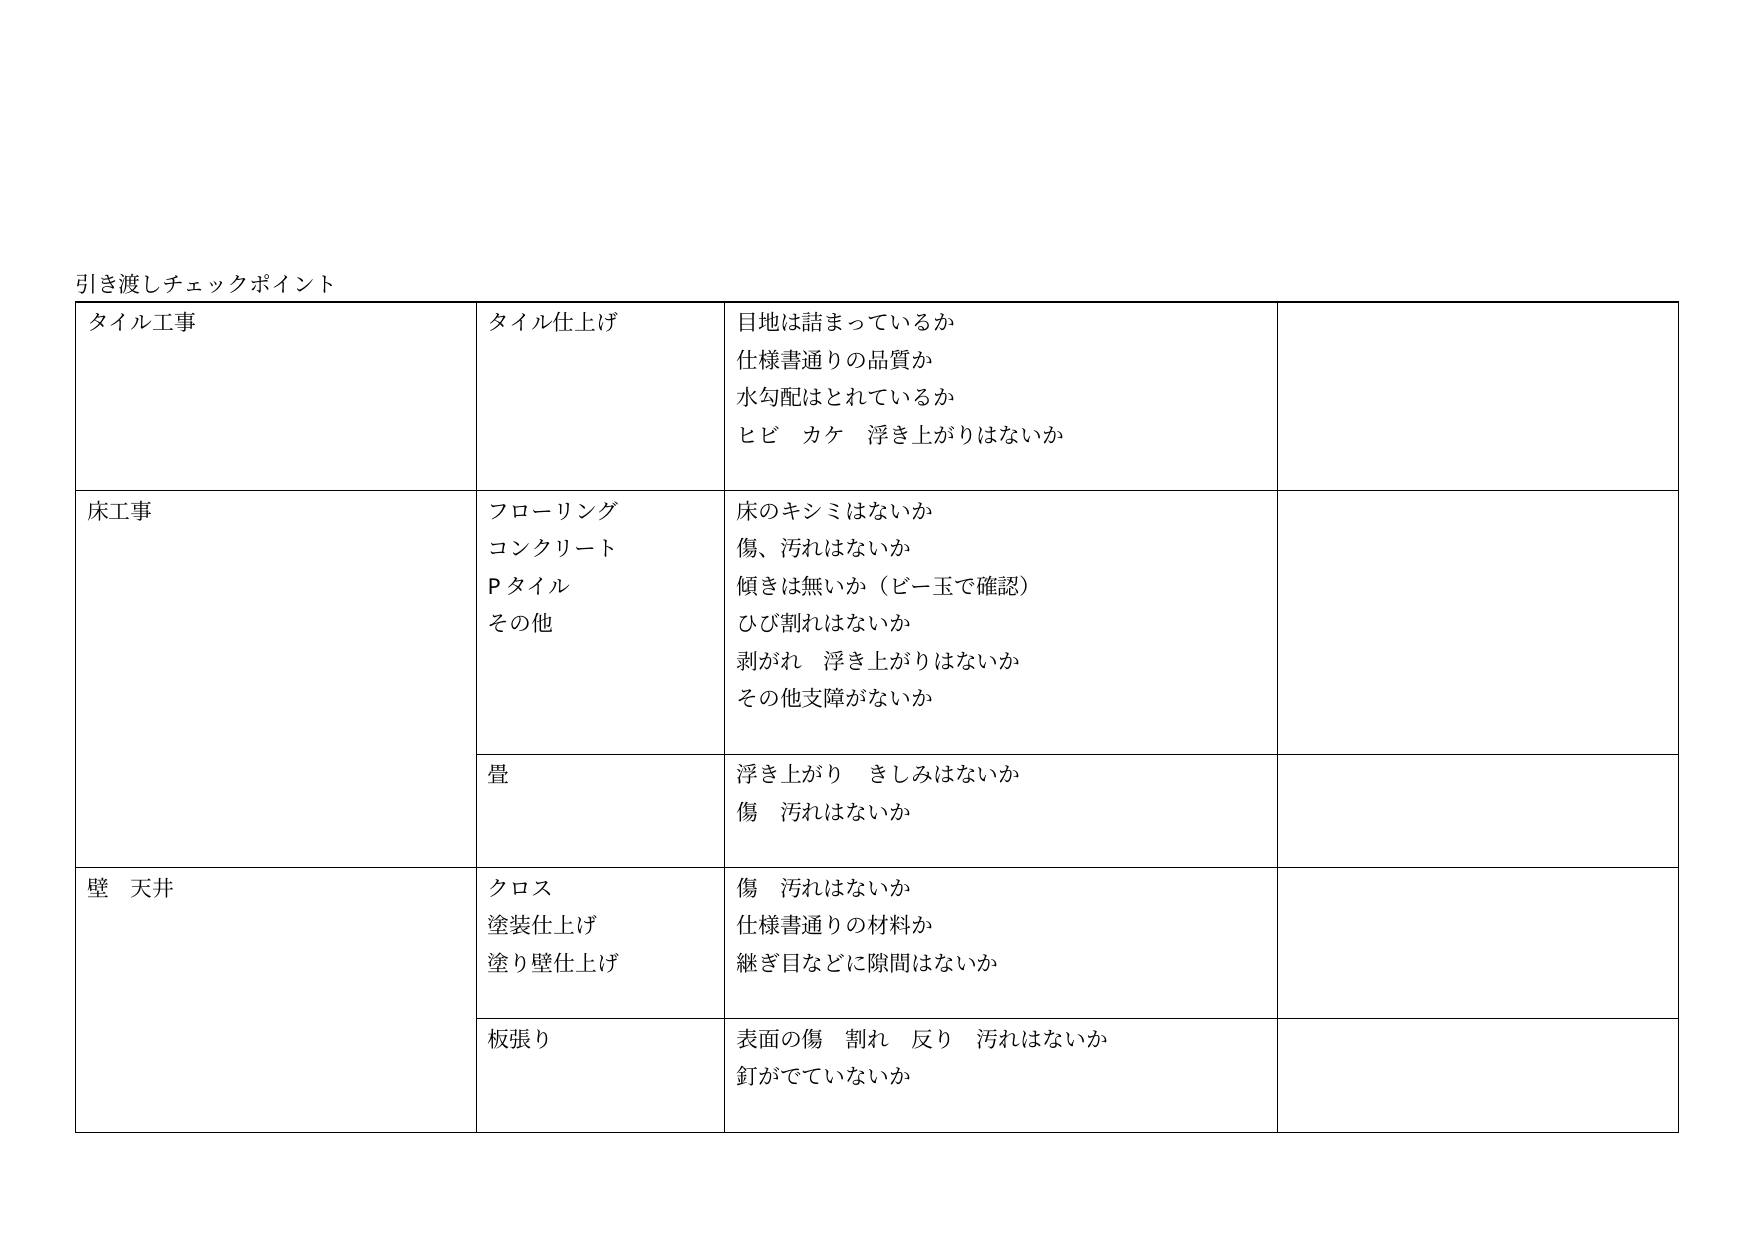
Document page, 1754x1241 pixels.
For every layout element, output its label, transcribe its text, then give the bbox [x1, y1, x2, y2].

table_cell 表面の傷 割れ 反り 汚れはないか 釘がでていないか [725, 1019, 1277, 1132]
table_header タイル仕上げ [477, 303, 724, 490]
table_cell 浮き上がり きしみはないか 傷 汚れはないか [725, 755, 1277, 867]
table_cell 床工事 [76, 491, 476, 867]
table_cell [1278, 755, 1678, 867]
text 引き渡しチェックポイント [75, 264, 1679, 301]
table_cell 板張り [477, 1019, 724, 1132]
table_cell 傷 汚れはないか 仕様書通りの材料か 継ぎ目などに隙間はないか [725, 868, 1277, 1018]
table_cell クロス 塗装仕上げ 塗り壁仕上げ [477, 868, 724, 1018]
table_header 目地は詰まっているか 仕様書通りの品質か 水勾配はとれているか ヒビ カケ 浮き上がりはないか [725, 303, 1277, 490]
table_header [1278, 303, 1678, 490]
table_cell [1278, 1019, 1678, 1132]
table_cell [1278, 491, 1678, 753]
table_header タイル工事 [76, 303, 476, 490]
table_cell 床のキシミはないか 傷、汚れはないか 傾きは無いか（ビー玉で確認） ひび割れはないか 剥がれ 浮き上がりはないか その他支障がないか [725, 491, 1277, 753]
table_cell フローリング コンクリート Pタイル その他 [477, 491, 724, 753]
table_cell 畳 [477, 755, 724, 867]
table_cell 壁 天井 [76, 868, 476, 1132]
table_cell [1278, 868, 1678, 1018]
